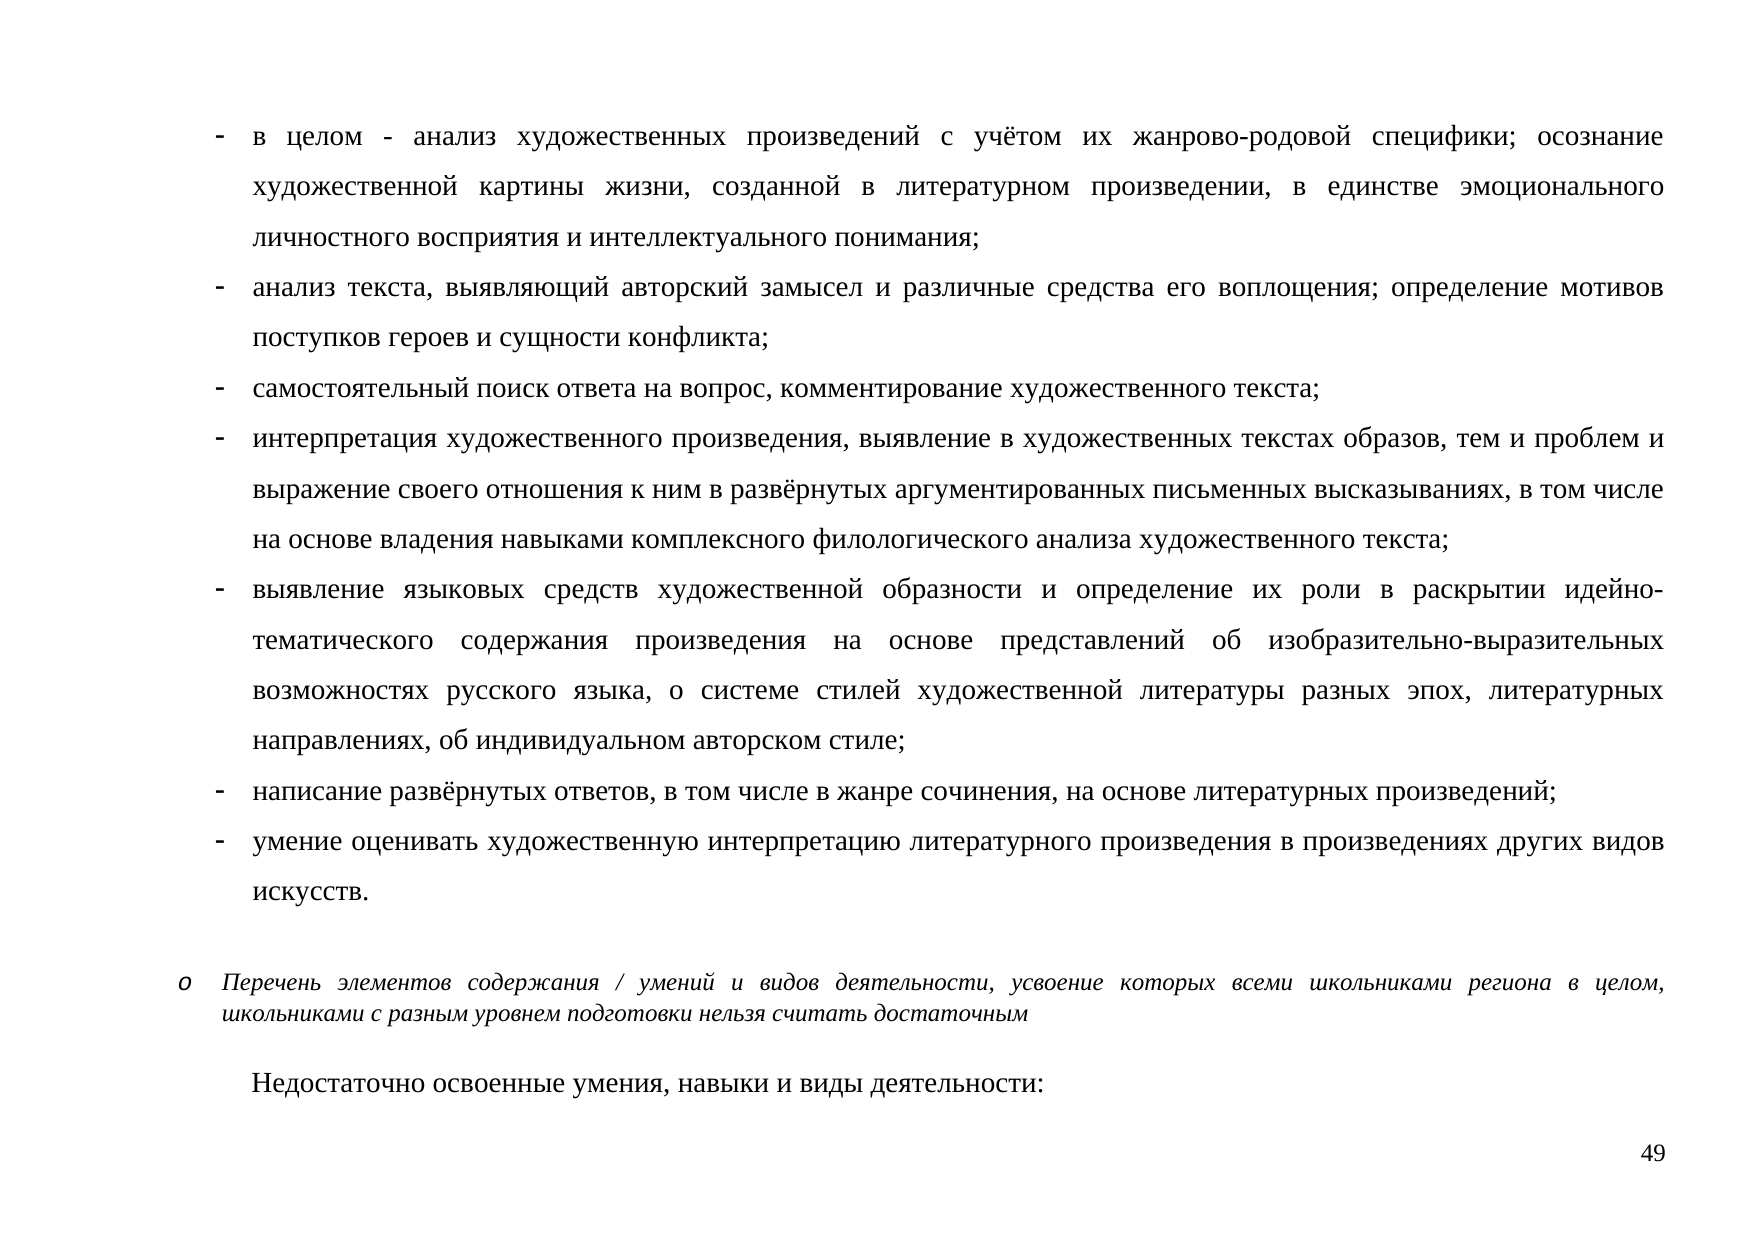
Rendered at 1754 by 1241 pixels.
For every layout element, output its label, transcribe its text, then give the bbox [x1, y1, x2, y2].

list выявление языковых средств художественной образности и определение их роли в раскрытии идейно-тематического содержания произведения на основе представлений об изобразительно-выразительных возможностях русского языка, о системе стилей художественной литературы разных эпох, литературных направлениях, об индивидуальном авторском стиле; [215, 571, 1665, 756]
list написание развёрнутых ответов, в том числе в жанре сочинения, на основе литературных произведений; [215, 773, 1665, 806]
list умение оценивать художественную интерпретацию литературного произведения в произведениях других видов искусств. [215, 823, 1665, 907]
list интерпретация художественного произведения, выявление в художественных текстах образов, тем и проблем и выражение своего отношения к ним в развёрнутых аргументированных письменных высказываниях, в том числе на основе владения навыками комплексного филологического анализа художественного текста; [215, 420, 1665, 554]
list анализ текста, выявляющий авторский замысел и различные средства его воплощения; определение мотивов поступков героев и сущности конфликта; [215, 269, 1665, 353]
list в целом - анализ художественных произведений с учётом их жанрово-родовой специфики; осознание художественной картины жизни, созданной в литературном произведении, в единстве эмоционального личностного восприятия и интеллектуального понимания; [215, 118, 1665, 252]
list самостоятельный поиск ответа на вопрос, комментирование художественного текста; [215, 370, 1665, 403]
list Перечень элементов содержания / умений и видов деятельности, усвоение которых всеми школьниками региона в целом, школьниками с разным уровнем подготовки нельзя считать достаточным [177, 967, 1665, 1027]
list Недостаточно освоенные умения, навыки и виды деятельности: [177, 1065, 1665, 1099]
